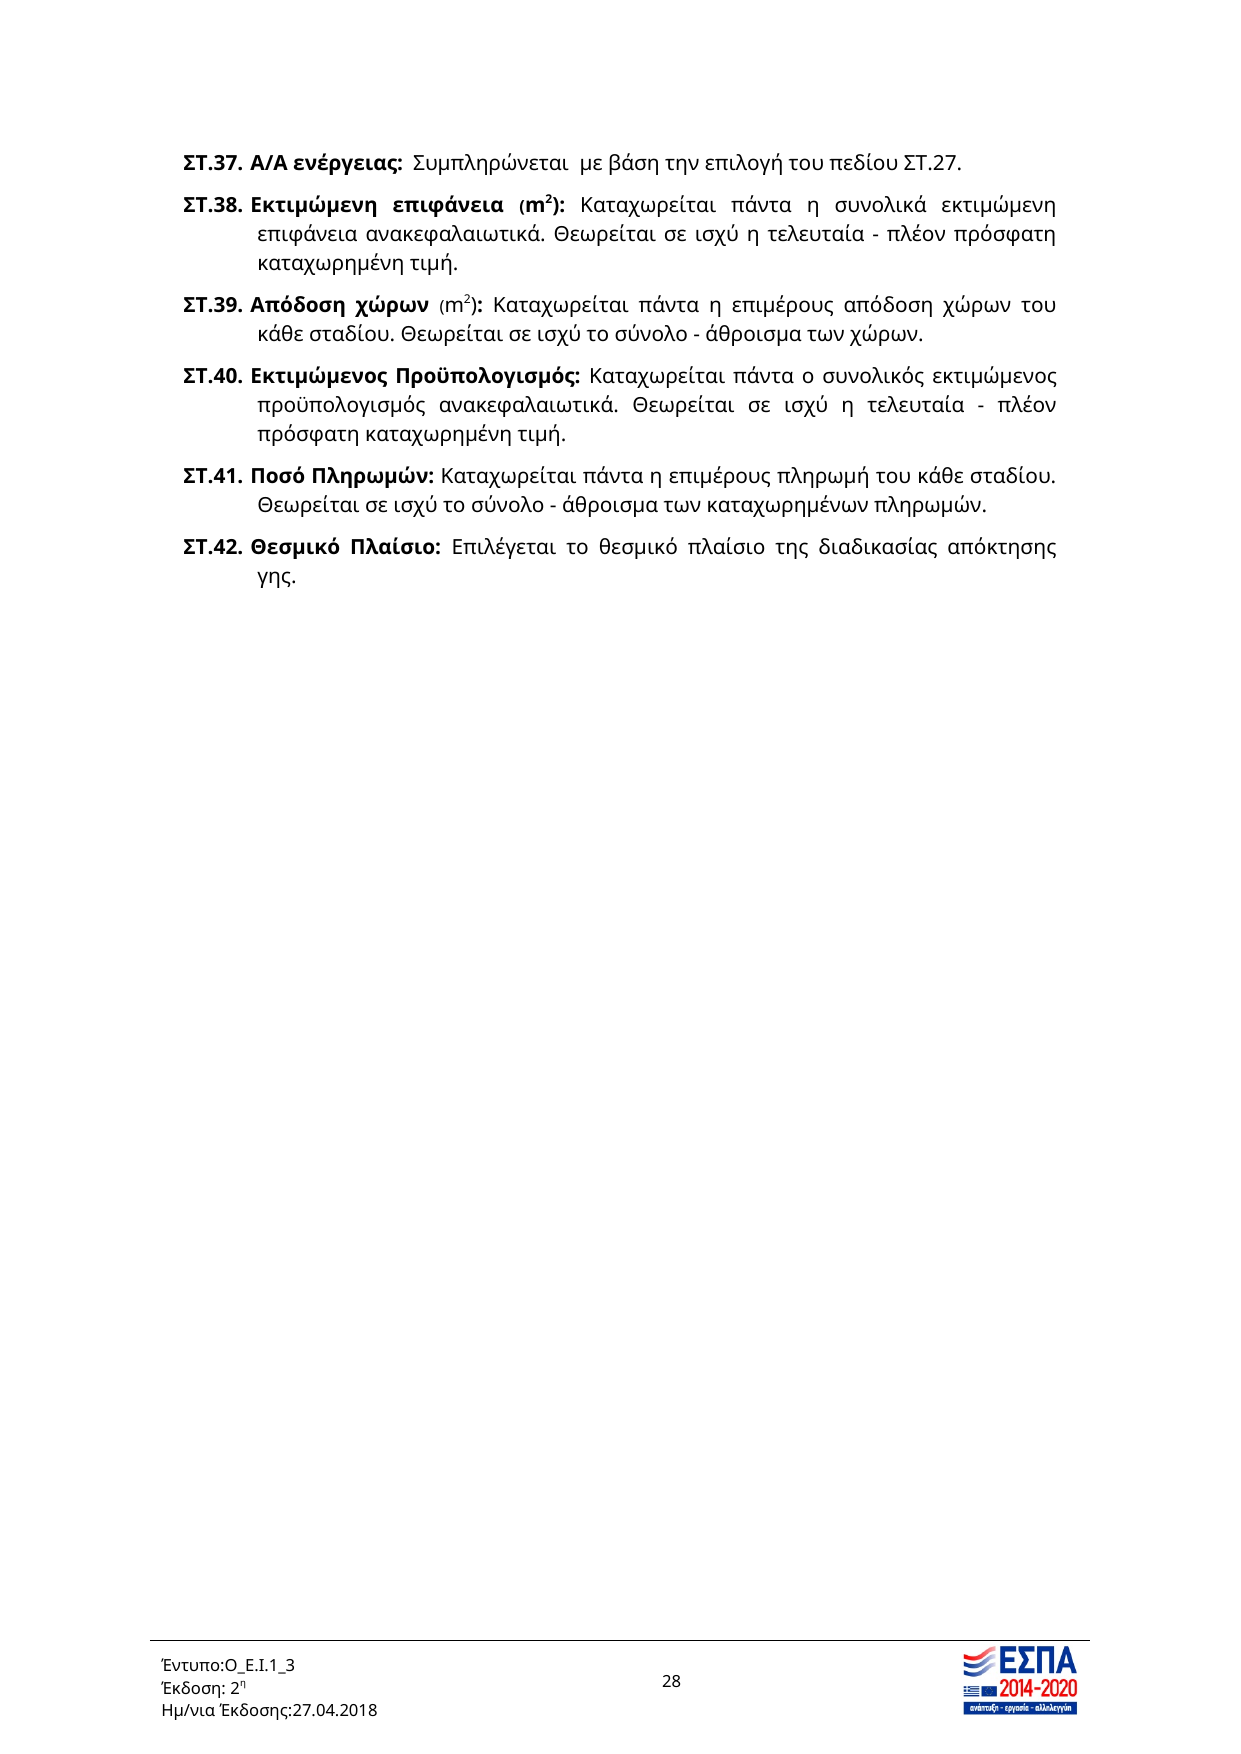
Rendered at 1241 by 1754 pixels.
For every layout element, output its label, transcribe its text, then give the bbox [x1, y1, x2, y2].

list Α/Α ενέργειας: Συμπληρώνεται με βάση την επιλογή του πεδίου ΣΤ.27. [183, 148, 1057, 177]
list Εκτιμώμενος Προϋπολογισμός: Καταχωρείται πάντα ο συνολικός εκτιμώμενος προϋπολογισμός ανακεφαλαιωτικά. Θεωρείται σε ισχύ η τελευταία - πλέον πρόσφατη καταχωρημένη τιμή. [183, 360, 1057, 448]
list Ποσό Πληρωμών: Καταχωρείται πάντα η επιμέρους πληρωμή του κάθε σταδίου. Θεωρείται σε ισχύ το σύνολο - άθροισμα των καταχωρημένων πληρωμών. [183, 460, 1057, 518]
list Εκτιμώμενη επιφάνεια (m2): Καταχωρείται πάντα η συνολικά εκτιμώμενη επιφάνεια ανακεφαλαιωτικά. Θεωρείται σε ισχύ η τελευταία - πλέον πρόσφατη καταχωρημένη τιμή. [183, 189, 1057, 277]
list Απόδοση χώρων (m2): Καταχωρείται πάντα η επιμέρους απόδοση χώρων του κάθε σταδίου. Θεωρείται σε ισχύ το σύνολο - άθροισμα των χώρων. [183, 289, 1057, 348]
list Θεσμικό Πλαίσιο: Επιλέγεται το θεσμικό πλαίσιο της διαδικασίας απόκτησης γης. [183, 531, 1057, 589]
picture [960, 1644, 1080, 1716]
